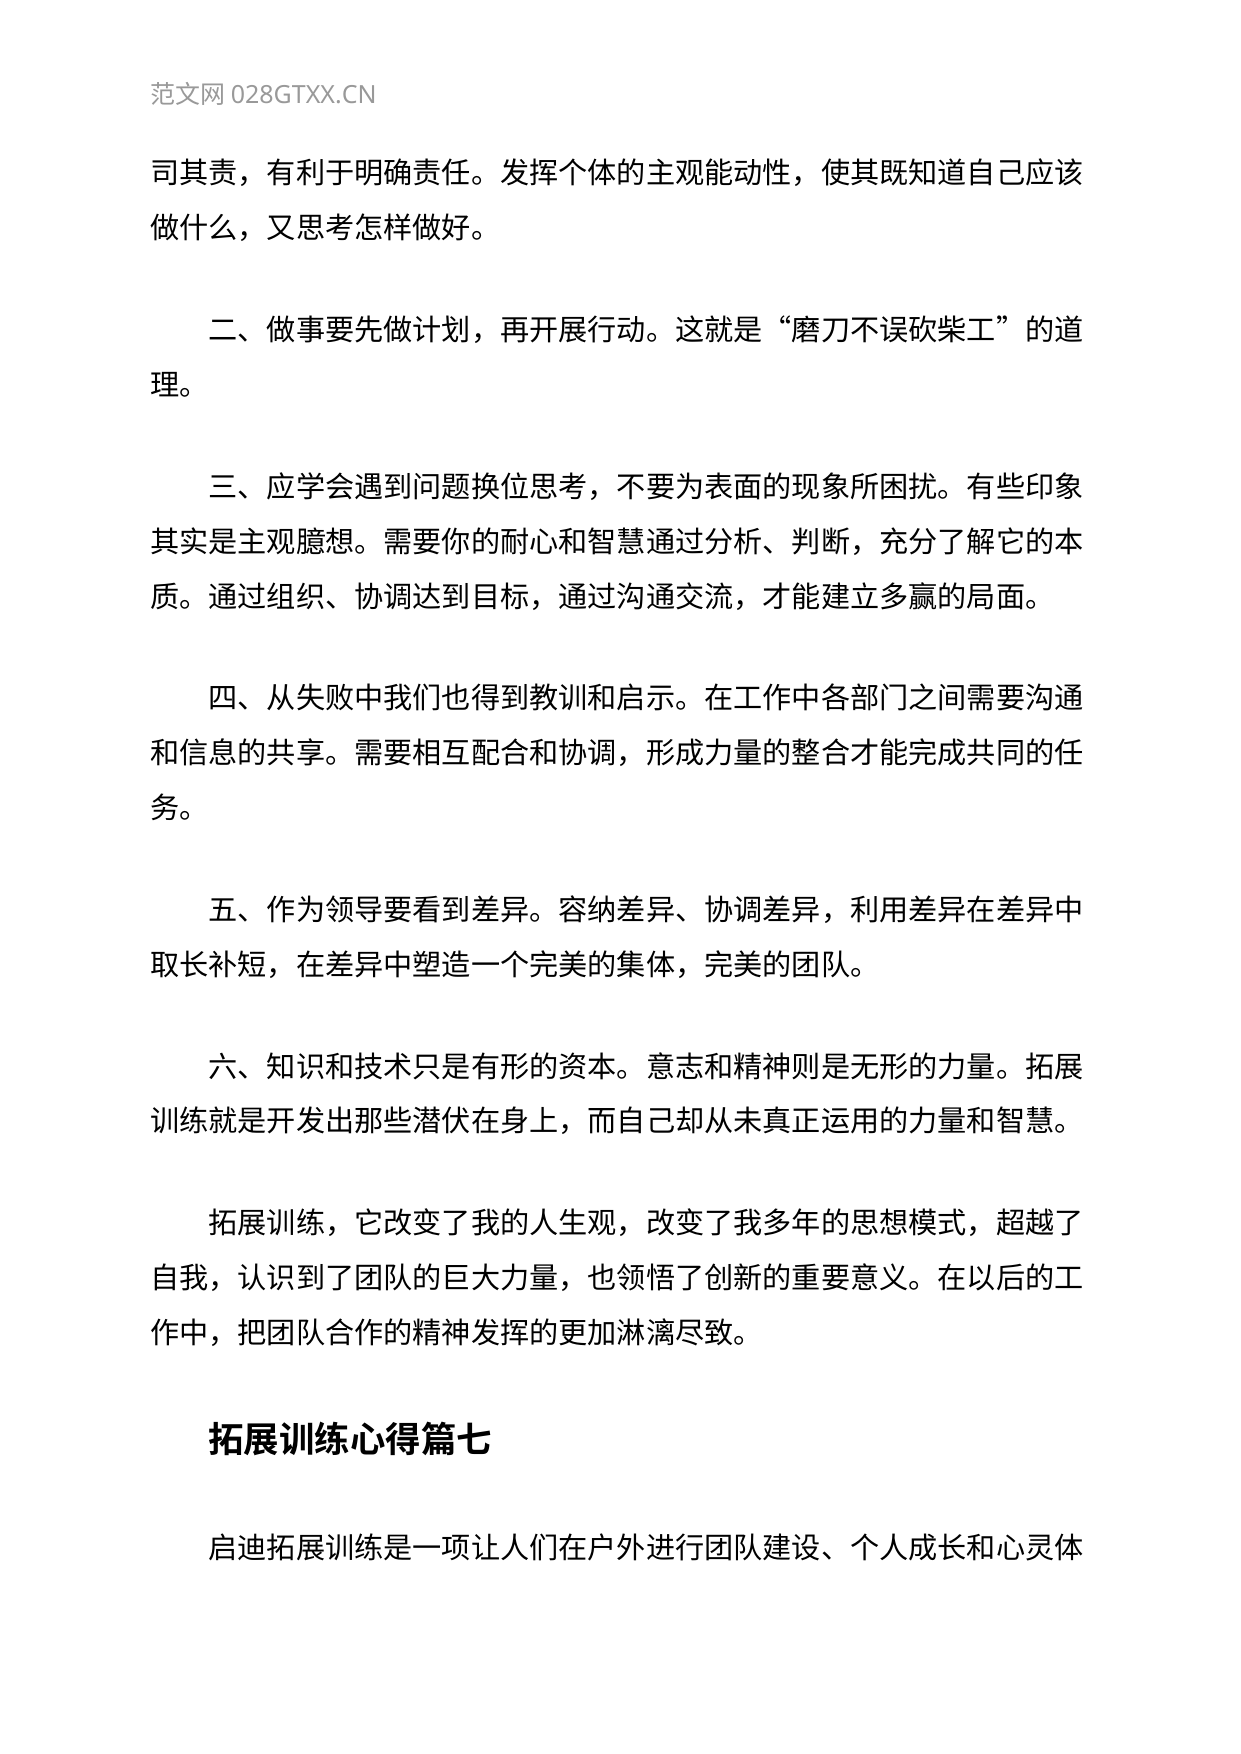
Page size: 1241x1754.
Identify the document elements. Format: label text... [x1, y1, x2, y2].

text 五、作为领导要看到差异。容纳差异、协调差异，利用差异在差异中取长补短，在差异中塑造一个完美的集体，完美的团队。 [150, 886, 1090, 984]
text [150, 1525, 1090, 1567]
text 拓展训练心得篇七 [150, 1411, 1090, 1463]
text 四、从失败中我们也得到教训和启示。在工作中各部门之间需要沟通和信息的共享。需要相互配合和协调，形成力量的整合才能完成共同的任务。 [150, 675, 1090, 827]
text 拓展训练，它改变了我的人生观，改变了我多年的思想模式，超越了自我，认识到了团队的巨大力量，也领悟了创新的重要意义。在以后的工作中，把团队合作的精神发挥的更加淋漓尽致。 [150, 1200, 1090, 1352]
text 三、应学会遇到问题换位思考，不要为表面的现象所困扰。有些印象其实是主观臆想。需要你的耐心和智慧通过分析、判断，充分了解它的本质。通过组织、协调达到目标，通过沟通交流，才能建立多赢的局面。 [150, 463, 1090, 615]
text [150, 150, 1090, 247]
text 二、做事要先做计划，再开展行动。这就是“磨刀不误砍柴工”的道理。 [150, 307, 1090, 404]
text 六、知识和技术只是有形的资本。意志和精神则是无形的力量。拓展训练就是开发出那些潜伏在身上，而自己却从未真正运用的力量和智慧。 [150, 1043, 1090, 1140]
